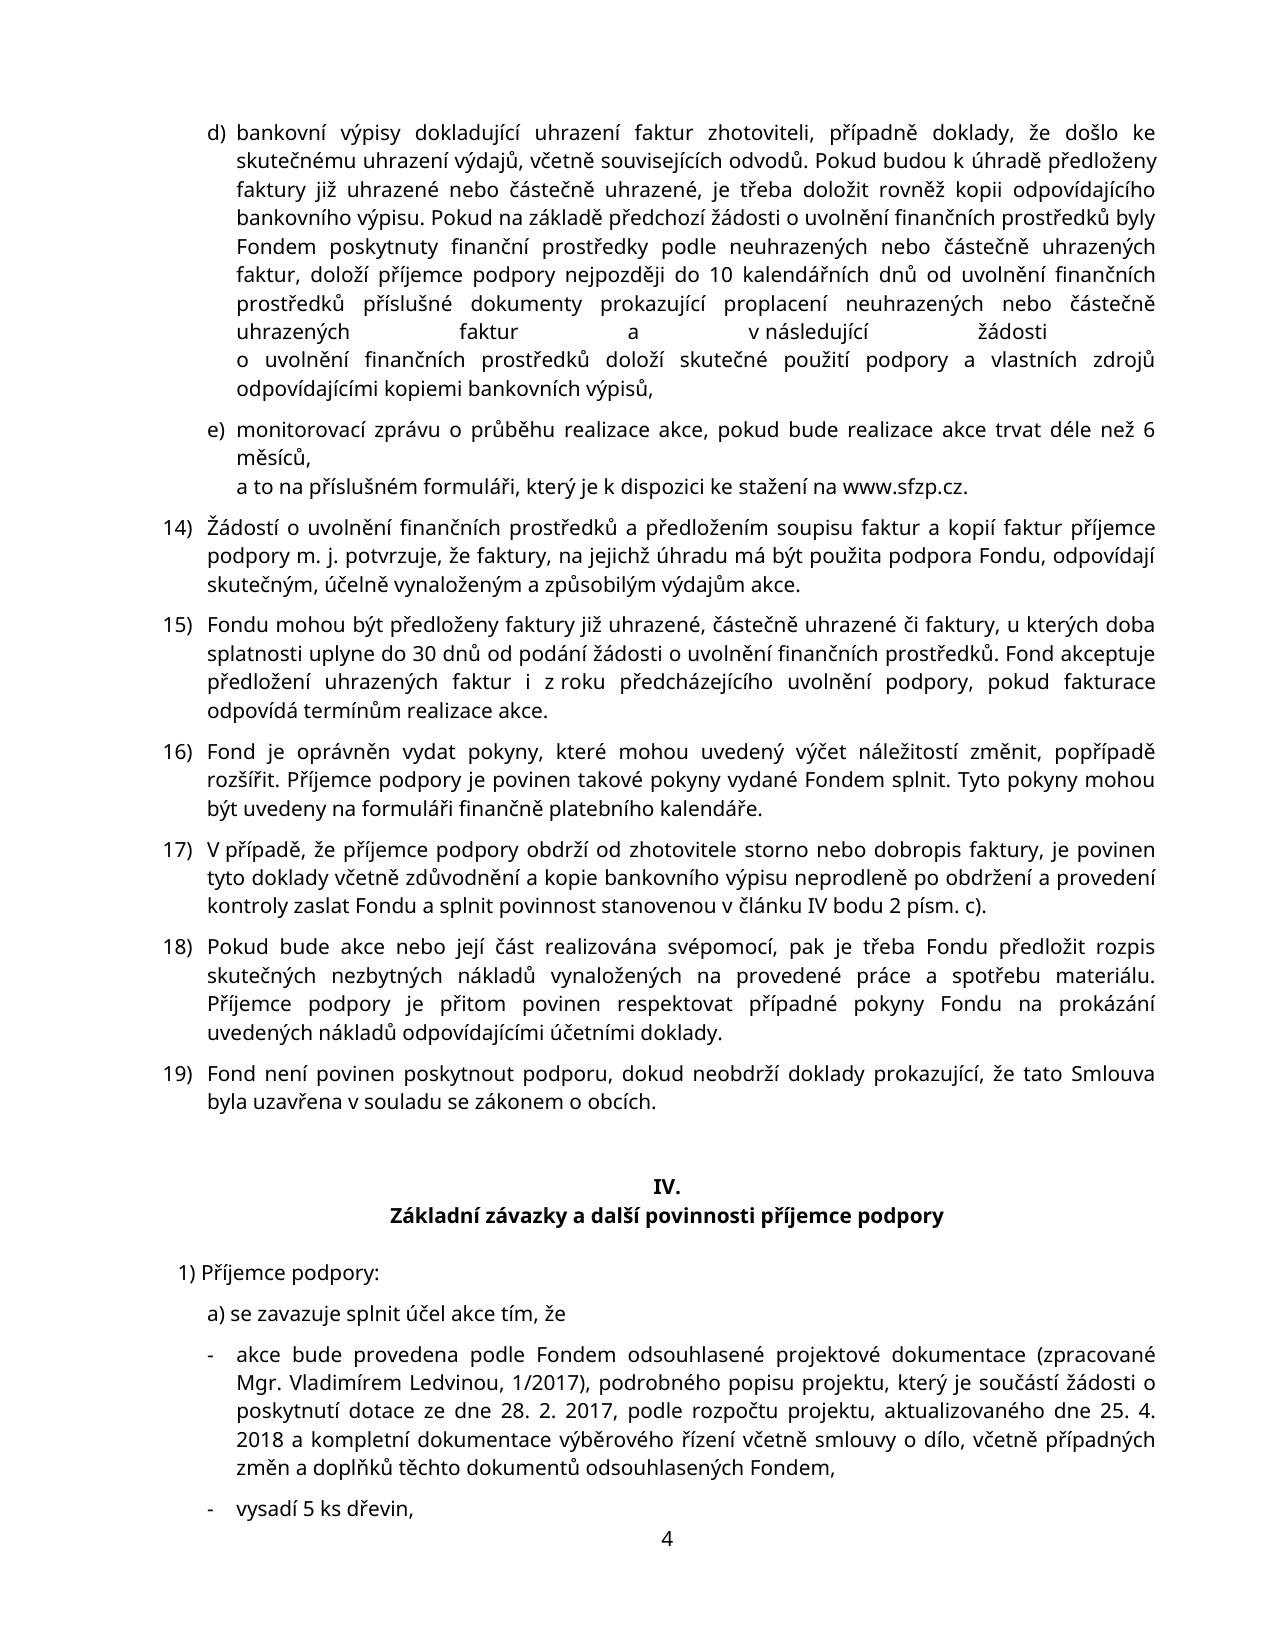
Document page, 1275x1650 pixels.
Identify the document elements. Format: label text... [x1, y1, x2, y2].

list Fondu mohou být předloženy faktury již uhrazené, částečně uhrazené či faktury, u kterých doba splatnosti uplyne do 30 dnů od podání žádosti o uvolnění finančních prostředků. Fond akceptuje předložení uhrazených faktur i z roku předcházejícího uvolnění podpory, pokud fakturace odpovídá termínům realizace akce. [162, 611, 1157, 724]
text a) se zavazuje splnit účel akce tím, že [207, 1299, 1157, 1327]
list Pokud bude akce nebo její část realizována svépomocí, pak je třeba Fondu předložit rozpis skutečných nezbytných nákladů vynaložených na provedené práce a spotřebu materiálu. Příjemce podpory je přitom povinen respektovat případné pokyny Fondu na prokázání uvedených nákladů odpovídajícími účetními doklady. [162, 932, 1157, 1046]
text IV. [177, 1172, 1157, 1201]
list Žádostí o uvolnění finančních prostředků a předložením soupisu faktur a kopií faktur příjemce podpory m. j. potvrzuje, že faktury, na jejichž úhradu má být použita podpora Fondu, odpovídají skutečným, účelně vynaloženým a způsobilým výdajům akce. [162, 513, 1157, 598]
list Fond není povinen poskytnout podporu, dokud neobdrží doklady prokazující, že tato Smlouva byla uzavřena v souladu se zákonem o obcích. [162, 1059, 1157, 1116]
list V případě, že příjemce podpory obdrží od zhotovitele storno nebo dobropis faktury, je povinen tyto doklady včetně zdůvodnění a kopie bankovního výpisu neprodleně po obdržení a provedení kontroly zaslat Fondu a splnit povinnost stanovenou v článku IV bodu 2 písm. c). [162, 835, 1157, 920]
list vysadí 5 ks dřevin, [207, 1494, 1157, 1523]
text 1) Příjemce podpory: [177, 1258, 1157, 1286]
list bankovní výpisy dokladující uhrazení faktur zhotoviteli, případně doklady, že došlo ke skutečnému uhrazení výdajů, včetně souvisejících odvodů. Pokud budou k úhradě předloženy faktury již uhrazené nebo částečně uhrazené, je třeba doložit rovněž kopii odpovídajícího bankovního výpisu. Pokud na základě předchozí žádosti o uvolnění finančních prostředků byly Fondem poskytnuty finanční prostředky podle neuhrazených nebo částečně uhrazených faktur, doloží příjemce podpory nejpozději do 10 kalendářních dnů od uvolnění finančních prostředků příslušné dokumenty prokazující proplacení neuhrazených nebo částečně uhrazených faktur a v následující žádosti o uvolnění finančních prostředků doloží skutečné použití podpory a vlastních zdrojů odpovídajícími kopiemi bankovních výpisů, [207, 118, 1157, 402]
list akce bude provedena podle Fondem odsouhlasené projektové dokumentace (zpracované Mgr. Vladimírem Ledvinou, 1/2017), podrobného popisu projektu, který je součástí žádosti o poskytnutí dotace ze dne 28. 2. 2017, podle rozpočtu projektu, aktualizovaného dne 25. 4. 2018 a kompletní dokumentace výběrového řízení včetně smlouvy o dílo, včetně případných změn a doplňků těchto dokumentů odsouhlasených Fondem, [207, 1340, 1157, 1482]
text Základní závazky a další povinnosti příjemce podpory [177, 1201, 1157, 1229]
list Fond je oprávněn vydat pokyny, které mohou uvedený výčet náležitostí změnit, popřípadě rozšířit. Příjemce podpory je povinen takové pokyny vydané Fondem splnit. Tyto pokyny mohou být uvedeny na formuláři finančně platebního kalendáře. [162, 737, 1157, 822]
list monitorovací zprávu o průběhu realizace akce, pokud bude realizace akce trvat déle než 6 měsíců, a to na příslušném formuláři, který je k dispozici ke stažení na www.sfzp.cz. [207, 415, 1157, 500]
